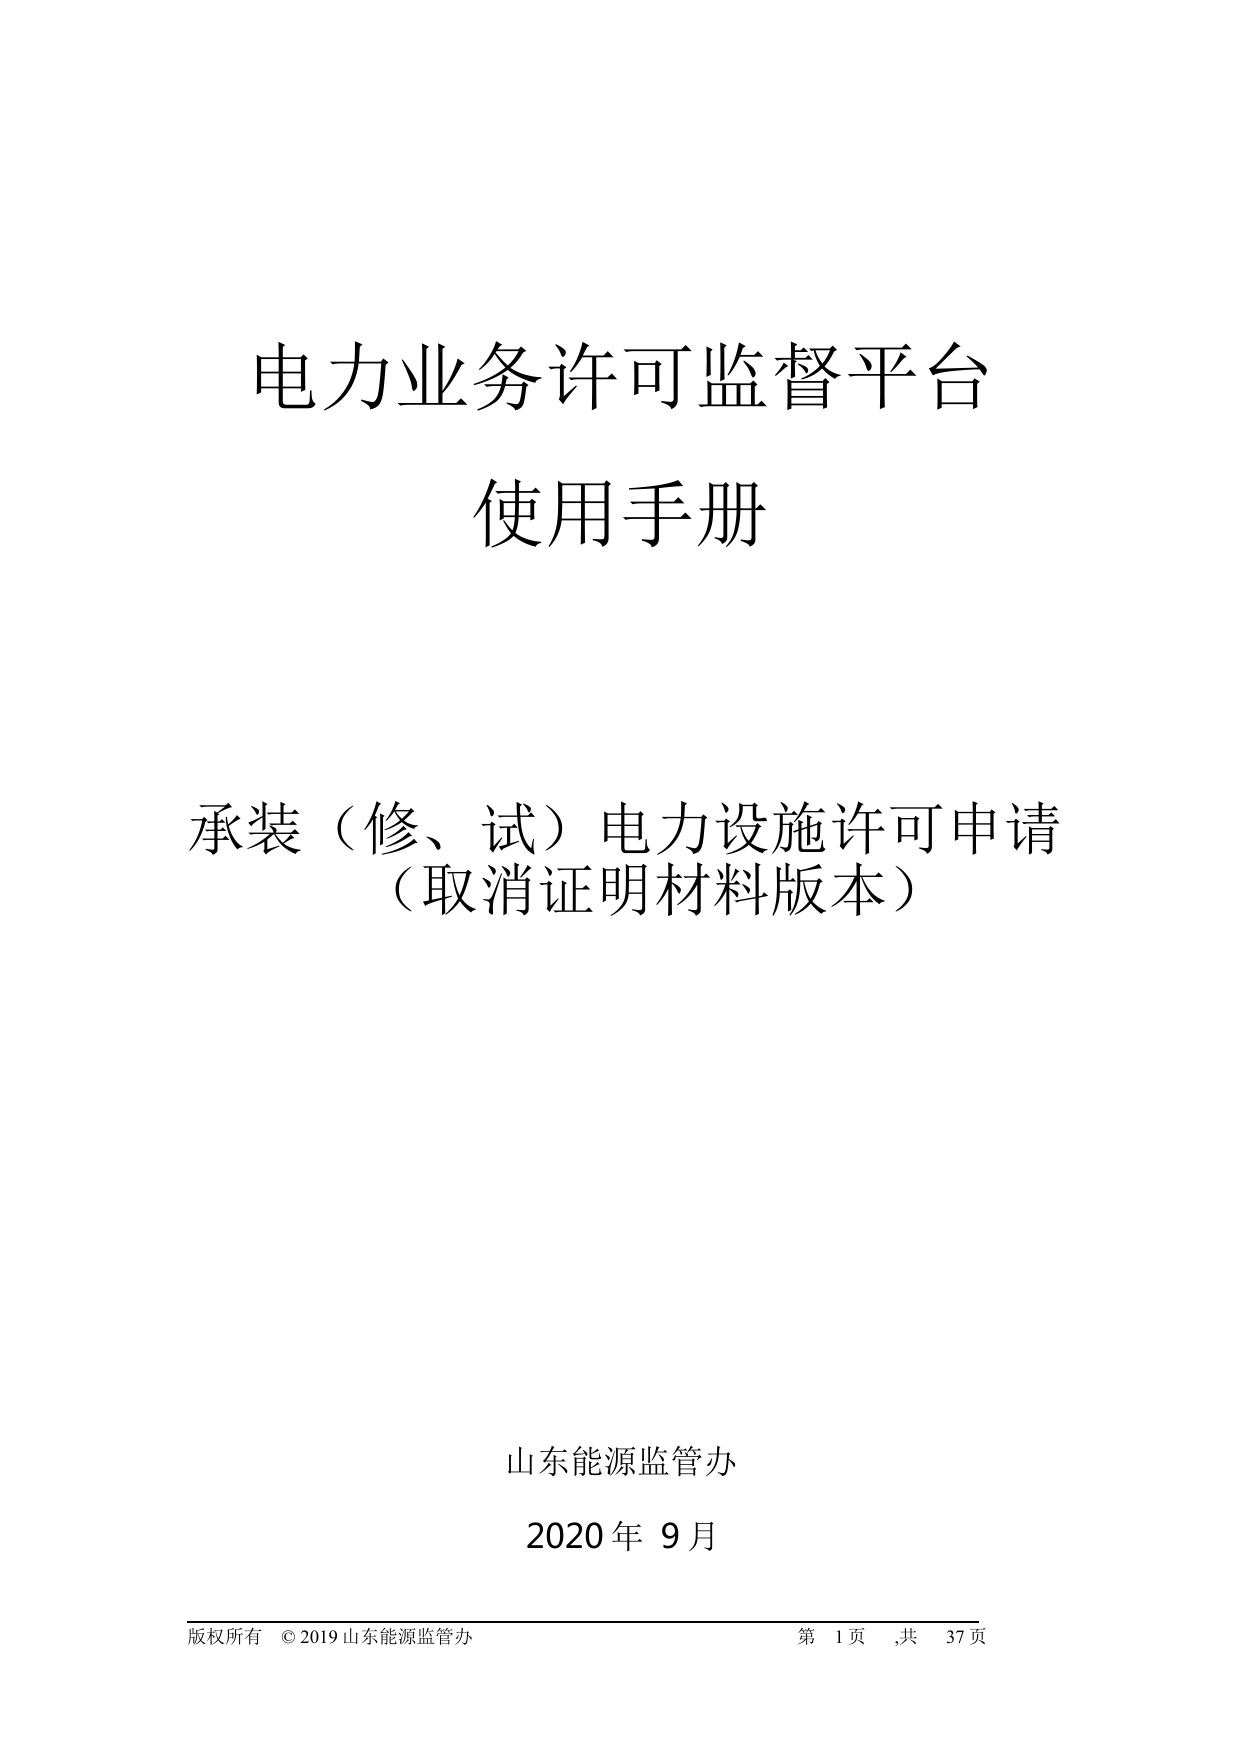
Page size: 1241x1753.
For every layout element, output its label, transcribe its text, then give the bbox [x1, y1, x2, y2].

list 山东能源监管办 [503, 1446, 787, 1480]
list （取消证明材料版本） [187, 862, 1183, 922]
list 第 1页 ,共 37页 [797, 1627, 989, 1647]
list 电力业务许可监督平台 [245, 341, 1107, 419]
list 承装（修、试）电力设施许可申请 [187, 801, 1183, 862]
list 2020年 9月 [526, 1480, 787, 1566]
list 版权所有 © 2019山东能源监管办 [187, 1627, 511, 1647]
list 使用手册 [470, 419, 1107, 570]
